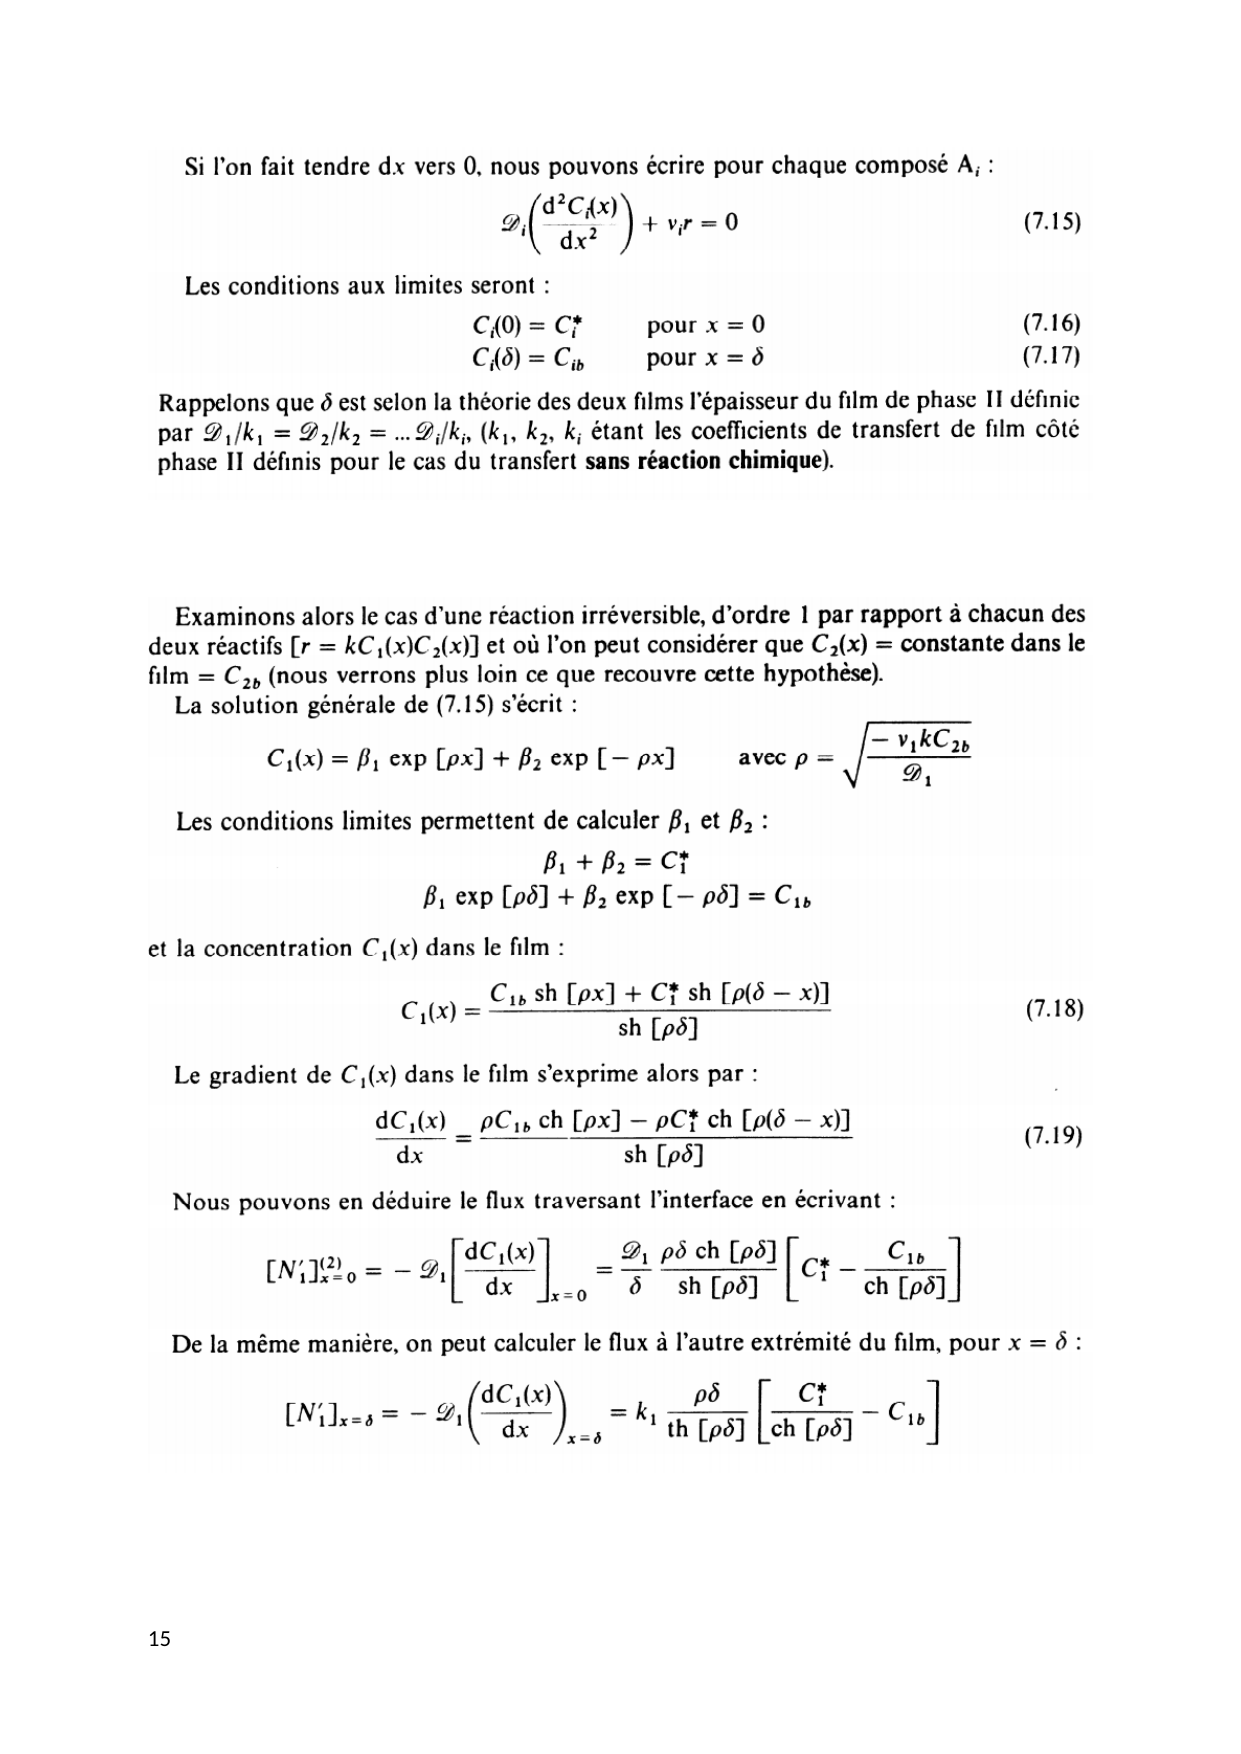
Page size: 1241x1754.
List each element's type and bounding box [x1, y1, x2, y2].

picture [147, 147, 1093, 500]
picture [147, 597, 1093, 1473]
